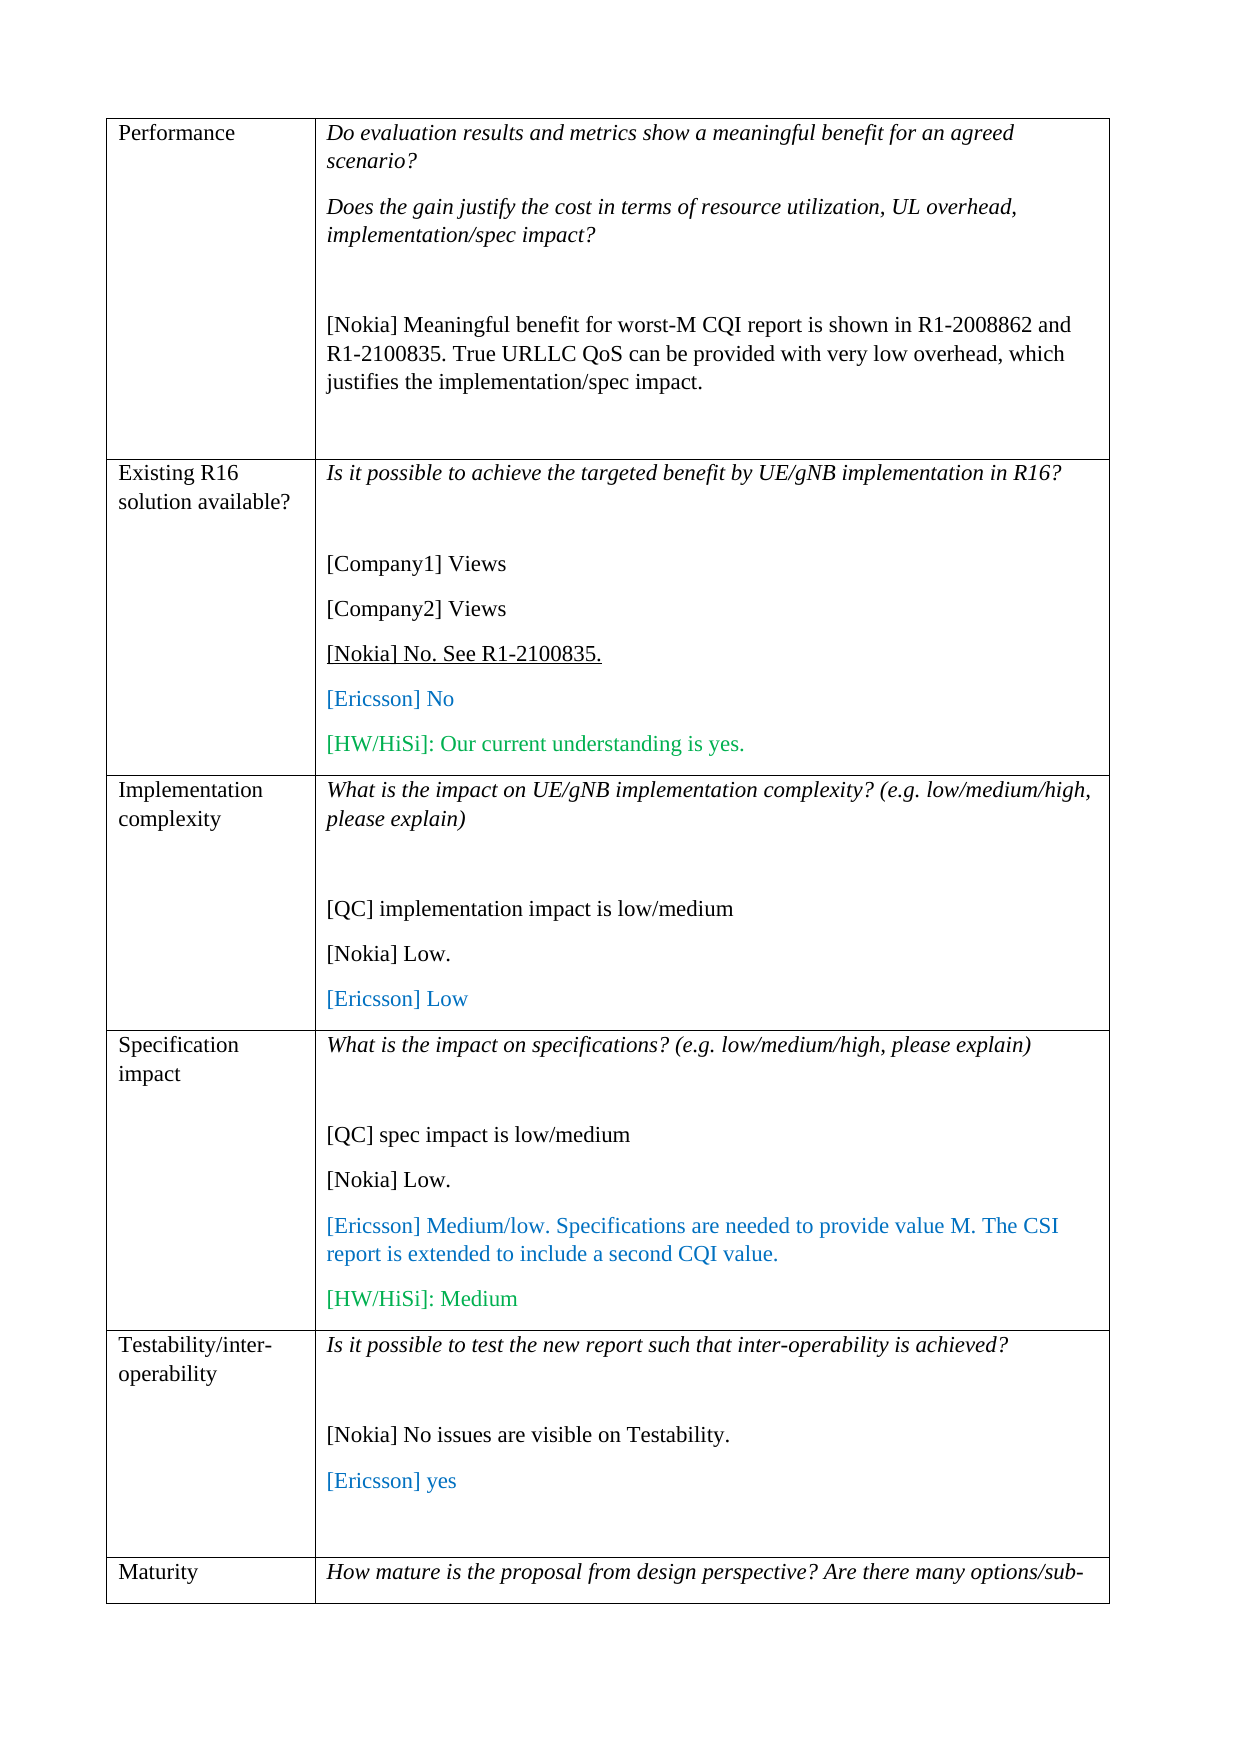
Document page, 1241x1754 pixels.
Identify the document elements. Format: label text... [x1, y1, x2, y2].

table_cell Existing R16 solution available? [107, 460, 315, 775]
table_cell Is it possible to achieve the targeted benefit by UE/gNB implementation in R16? [Company1] Views [Company2] Views [Nokia] No. See R1-2100835. [Ericsson] No [HW/HiSi]: Our current understanding is yes. [316, 460, 1109, 775]
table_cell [316, 1558, 1109, 1603]
table_cell Implementation complexity [107, 776, 315, 1030]
table_cell Performance [107, 119, 315, 458]
table_cell What is the impact on specifications? (e.g. low/medium/high, please explain) [QC] spec impact is low/medium [Nokia] Low. [Ericsson] Medium/low. Specifications are needed to provide value M. The CSI report is extended to include a second CQI value. [HW/HiSi]: Medium [316, 1031, 1109, 1330]
table_cell Specification impact [107, 1031, 315, 1330]
table_cell Testability/inter-operability [107, 1331, 315, 1557]
table_cell Is it possible to test the new report such that inter-operability is achieved? [Nokia] No issues are visible on Testability. [Ericsson] yes [316, 1331, 1109, 1557]
table_cell What is the impact on UE/gNB implementation complexity? (e.g. low/medium/high, please explain) [QC] implementation impact is low/medium [Nokia] Low. [Ericsson] Low [316, 776, 1109, 1030]
table_cell Maturity [107, 1558, 315, 1603]
table_cell Do evaluation results and metrics show a meaningful benefit for an agreed scenario? Does the gain justify the cost in terms of resource utilization, UL overhead, implementation/spec impact? [Nokia] Meaningful benefit for worst-M CQI report is shown in R1-2008862 and R1-2100835. True URLLC QoS can be provided with very low overhead, which justifies the implementation/spec impact. [316, 119, 1109, 458]
